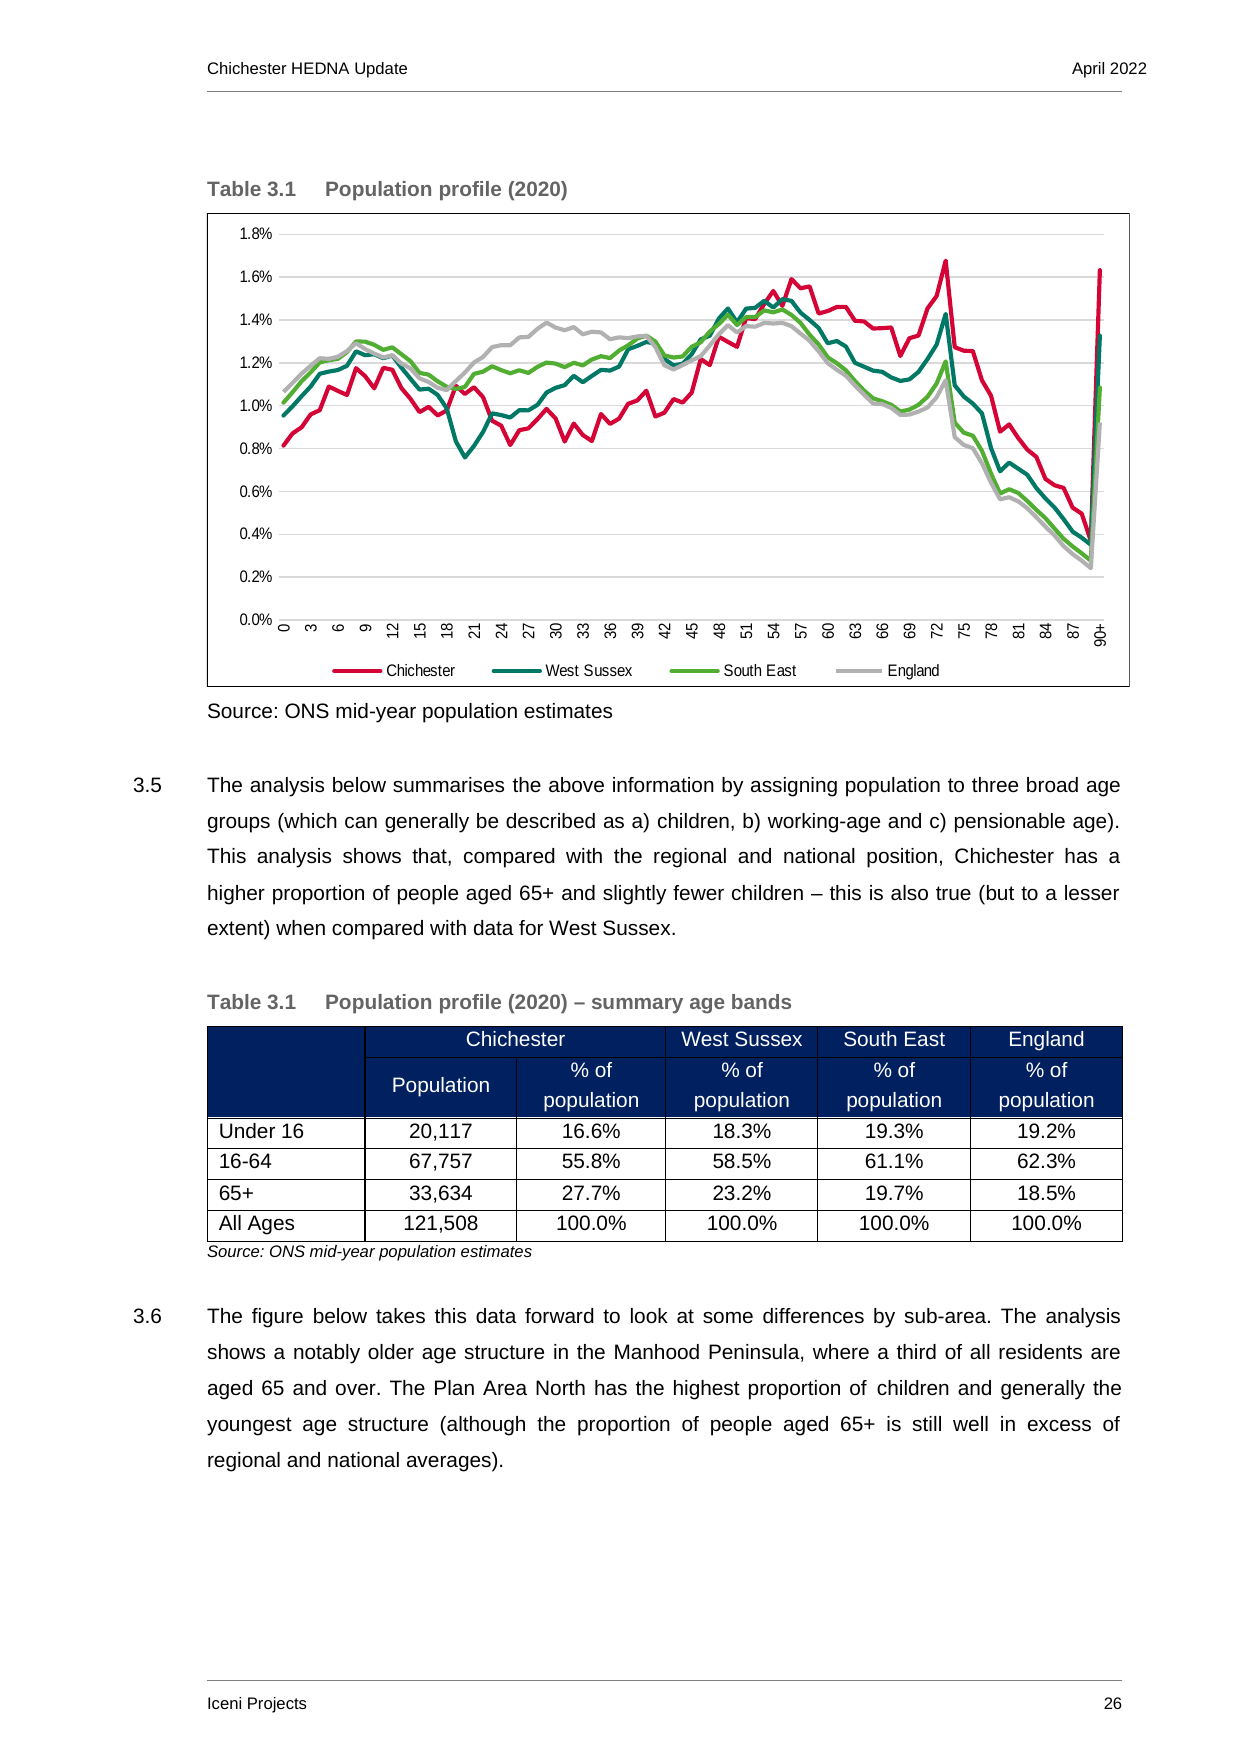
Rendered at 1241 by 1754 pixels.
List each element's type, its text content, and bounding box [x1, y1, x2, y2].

list The analysis below summarises the above information by assigning population to three broad age groups (which can generally be described as a) children, b) working-age and c) pensionable age). This analysis shows that, compared with the regional and national position, Chichester has a higher proportion of people aged 65+ and slightly fewer children – this is also true (but to a lesser extent) when compared with data for West Sussex. [133, 772, 1122, 940]
table_cell 23.2% [666, 1180, 817, 1210]
table_cell All Ages [208, 1211, 364, 1241]
table_cell 19.2% [971, 1119, 1122, 1148]
table_cell 16.6% [517, 1119, 665, 1148]
table_cell 20,117 [366, 1119, 516, 1148]
table_cell 62.3% [971, 1149, 1122, 1179]
table_cell 67,757 [366, 1149, 516, 1179]
table_cell 18.3% [666, 1119, 817, 1148]
table_cell 18.5% [971, 1180, 1122, 1210]
subtitle Population profile (2020) [207, 177, 1122, 201]
table_header Chichester [366, 1027, 665, 1057]
table_cell 19.3% [818, 1119, 970, 1148]
table_cell 33,634 [366, 1180, 516, 1210]
table_cell 65+ [208, 1180, 364, 1210]
table_cell Under 16 [208, 1119, 364, 1148]
table_cell 19.7% [818, 1180, 970, 1210]
subtitle Population profile (2020) – summary age bands [207, 990, 1122, 1014]
table_cell 121,508 [366, 1211, 516, 1241]
table_cell 16-64 [208, 1149, 364, 1179]
table_header South East [818, 1027, 970, 1057]
table_cell 100.0% [517, 1211, 665, 1241]
table_cell 58.5% [666, 1149, 817, 1179]
table_cell % of population [818, 1058, 970, 1117]
table_cell 27.7% [517, 1180, 665, 1210]
list The figure below takes this data forward to look at some differences by sub-area. The analysis shows a notably older age structure in the Manhood Peninsula, where a third of all residents are aged 65 and over. The Plan Area North has the highest proportion of children and generally the youngest age structure (although the proportion of people aged 65+ is still well in excess of regional and national averages). [133, 1304, 1122, 1471]
text Source: ONS mid-year population estimates [207, 1242, 1122, 1261]
table_cell Population [366, 1058, 516, 1117]
table_cell 100.0% [666, 1211, 817, 1241]
table_cell % of population [666, 1058, 817, 1117]
table_cell 55.8% [517, 1149, 665, 1179]
table_cell 100.0% [818, 1211, 970, 1241]
table_cell 61.1% [818, 1149, 970, 1179]
table_cell % of population [971, 1058, 1122, 1117]
list Source: ONS mid-year population estimates [207, 687, 1122, 723]
table_cell % of population [517, 1058, 665, 1117]
table_header [208, 1027, 364, 1117]
table_header England [971, 1027, 1122, 1057]
table_cell 100.0% [971, 1211, 1122, 1241]
table_header West Sussex [666, 1027, 817, 1057]
